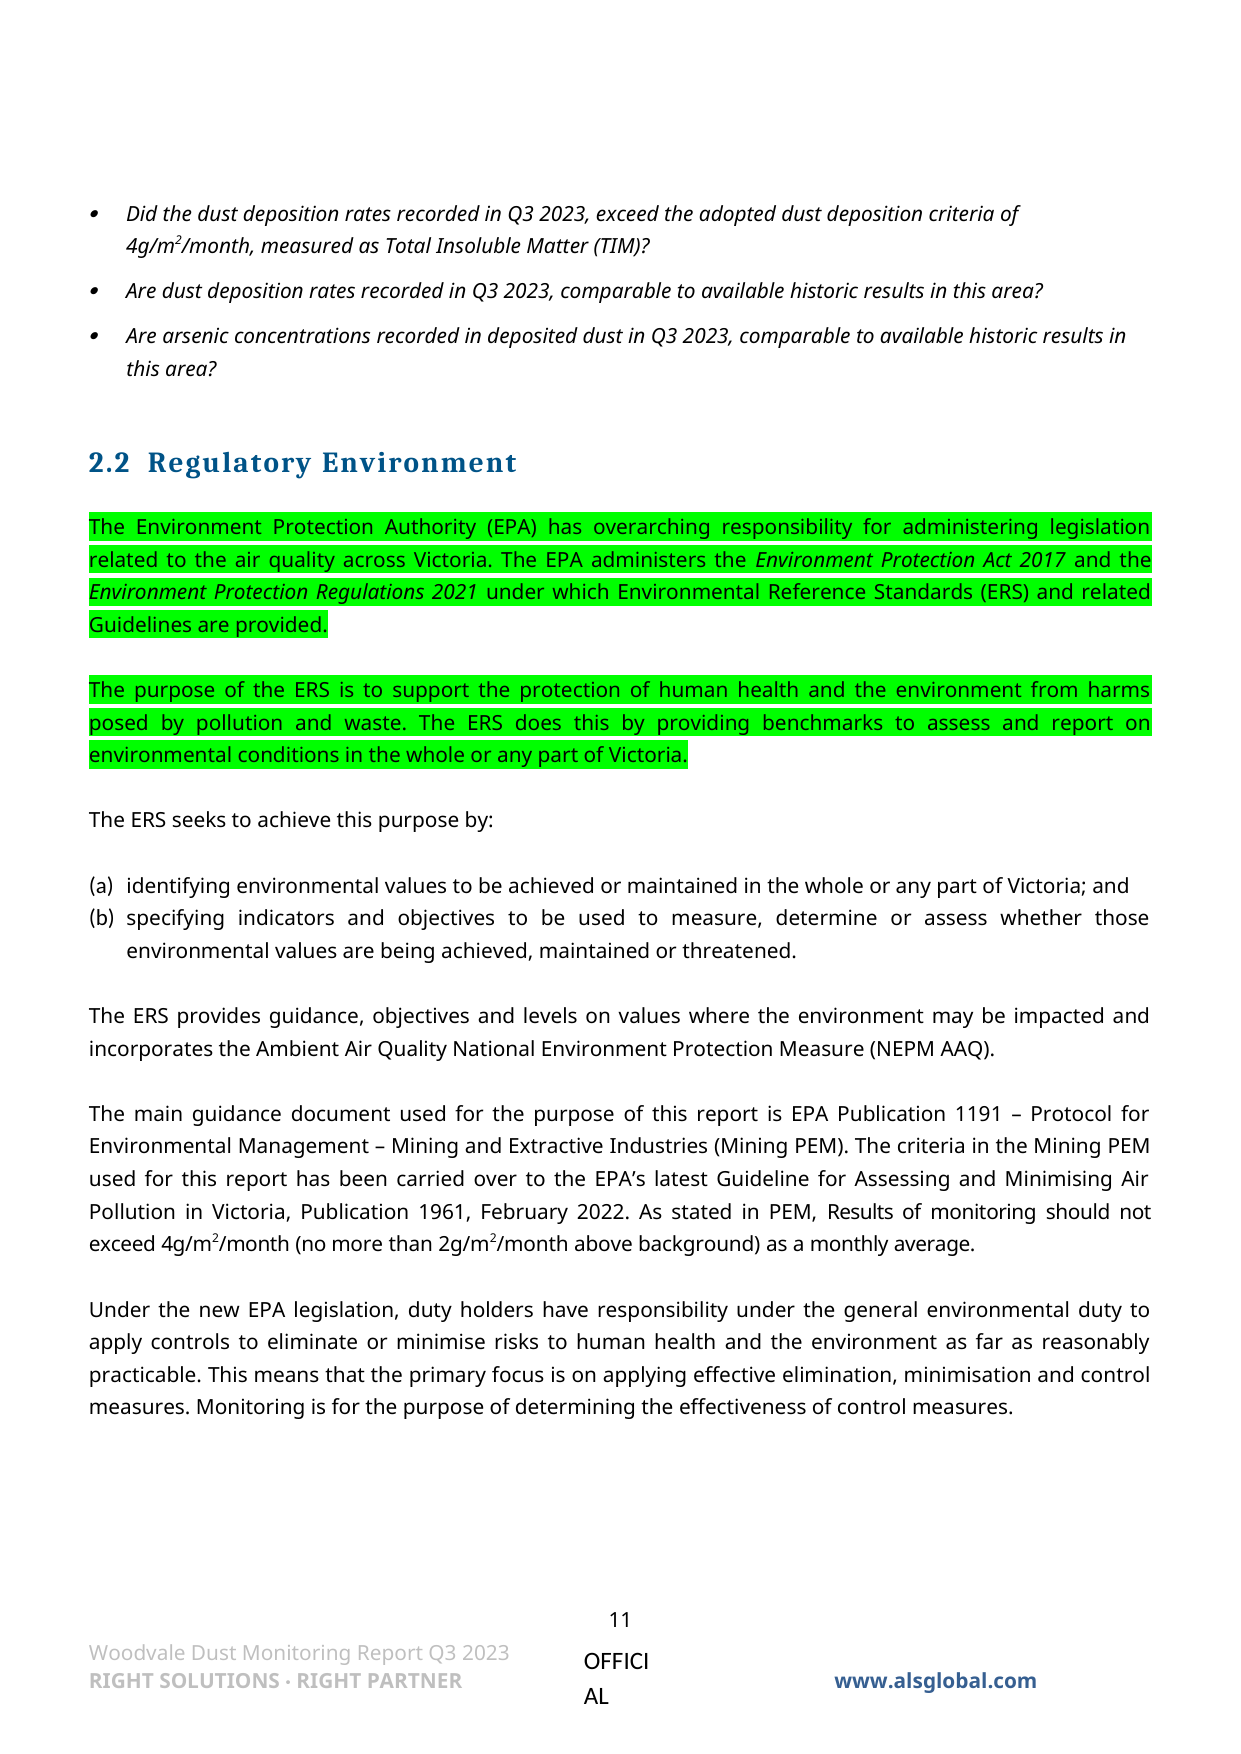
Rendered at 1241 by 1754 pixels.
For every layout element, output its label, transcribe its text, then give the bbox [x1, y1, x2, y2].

list Did the dust deposition rates recorded in Q3 2023, exceed the adopted dust deposition criteria of 4g/m2/month, measured as Total Insoluble Matter (TIM)? [89, 199, 1152, 260]
list specifying indicators and objectives to be used to measure, determine or assess whether those environmental values are being achieved, maintained or threatened. [89, 903, 1152, 964]
text The ERS seeks to achieve this purpose by: [89, 806, 1152, 834]
list identifying environmental values to be achieved or maintained in the whole or any part of Victoria; and [89, 871, 1152, 899]
text The ERS provides guidance, objectives and levels on values where the environment may be impacted and incorporates the Ambient Air Quality National Environment Protection Measure (NEPM AAQ). [89, 1001, 1152, 1062]
text The Environment Protection Authority (EPA) has overarching responsibility for administering legislation related to the air quality across Victoria. The EPA administers the Environment Protection Act 2017 and the Environment Protection Regulations 2021 under which Environmental Reference Standards (ERS) and related Guidelines are provided. [89, 606, 1152, 638]
list Are arsenic concentrations recorded in deposited dust in Q3 2023, comparable to available historic results in this area? [89, 321, 1152, 382]
text Under the new EPA legislation, duty holders have responsibility under the general environmental duty to apply controls to eliminate or minimise risks to human health and the environment as far as reasonably practicable. This means that the primary focus is on applying effective elimination, minimisation and control measures. Monitoring is for the purpose of determining the effectiveness of control measures. [89, 1295, 1152, 1421]
text The purpose of the ERS is to support the protection of human health and the environment from harms posed by pollution and waste. The ERS does this by providing benchmarks to assess and report on environmental conditions in the whole or any part of Victoria. [89, 736, 1152, 769]
subtitle Regulatory Environment [89, 446, 1152, 479]
list Are dust deposition rates recorded in Q3 2023, comparable to available historic results in this area? [89, 276, 1152, 305]
text The main guidance document used for the purpose of this report is EPA Publication 1191 – Protocol for Environmental Management – Mining and Extractive Industries (Mining PEM). The criteria in the Mining PEM used for this report has been carried over to the EPA’s latest Guideline for Assessing and Minimising Air Pollution in Victoria, Publication 1961, February 2022. As stated in PEM, Results of monitoring should not exceed 4g/m2/month (no more than 2g/m2/month above background) as a monthly average. [89, 1099, 1152, 1258]
